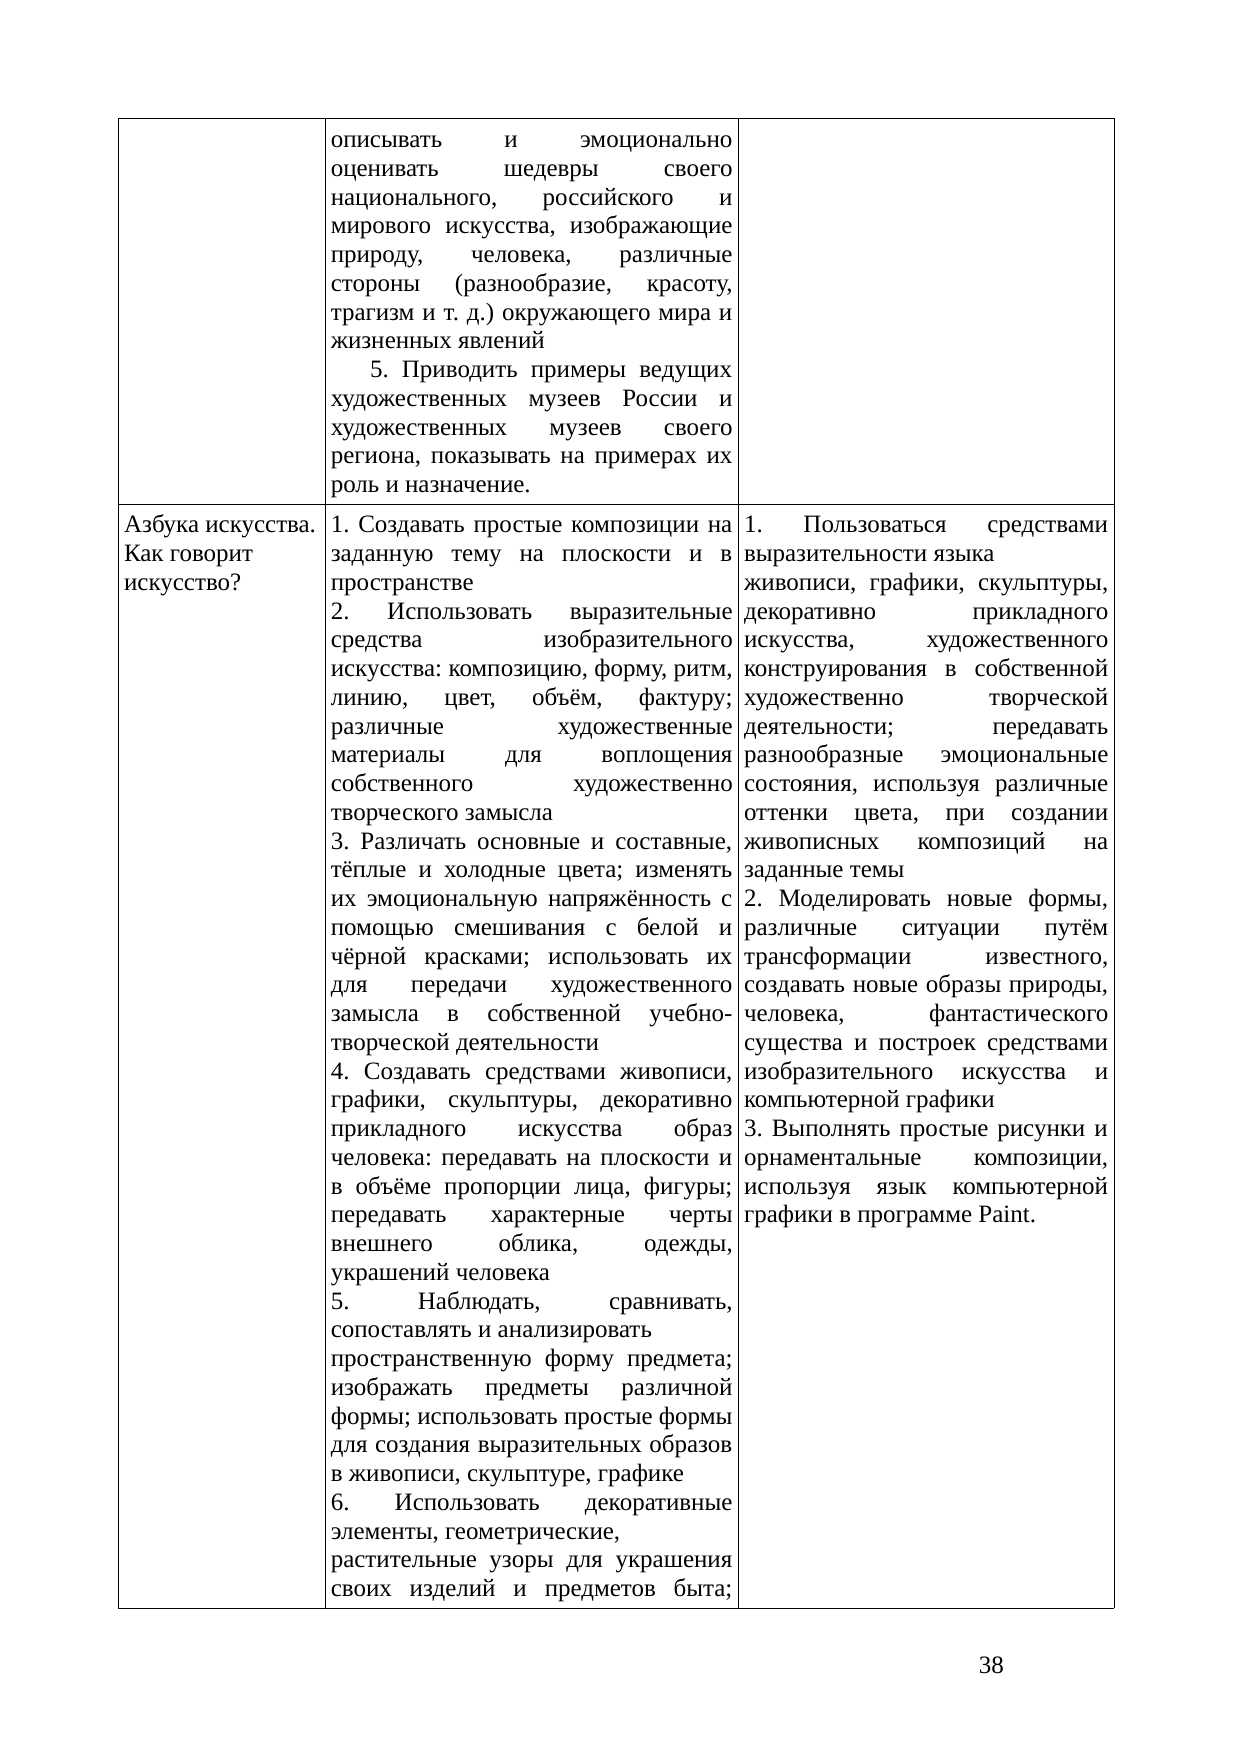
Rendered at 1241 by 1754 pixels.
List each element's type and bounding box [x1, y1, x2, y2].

table_cell [119, 505, 325, 1608]
table_cell [739, 119, 1114, 503]
table_cell [119, 119, 325, 503]
table_cell [739, 505, 1114, 1608]
table_cell [326, 119, 738, 503]
table_cell [326, 505, 738, 1608]
